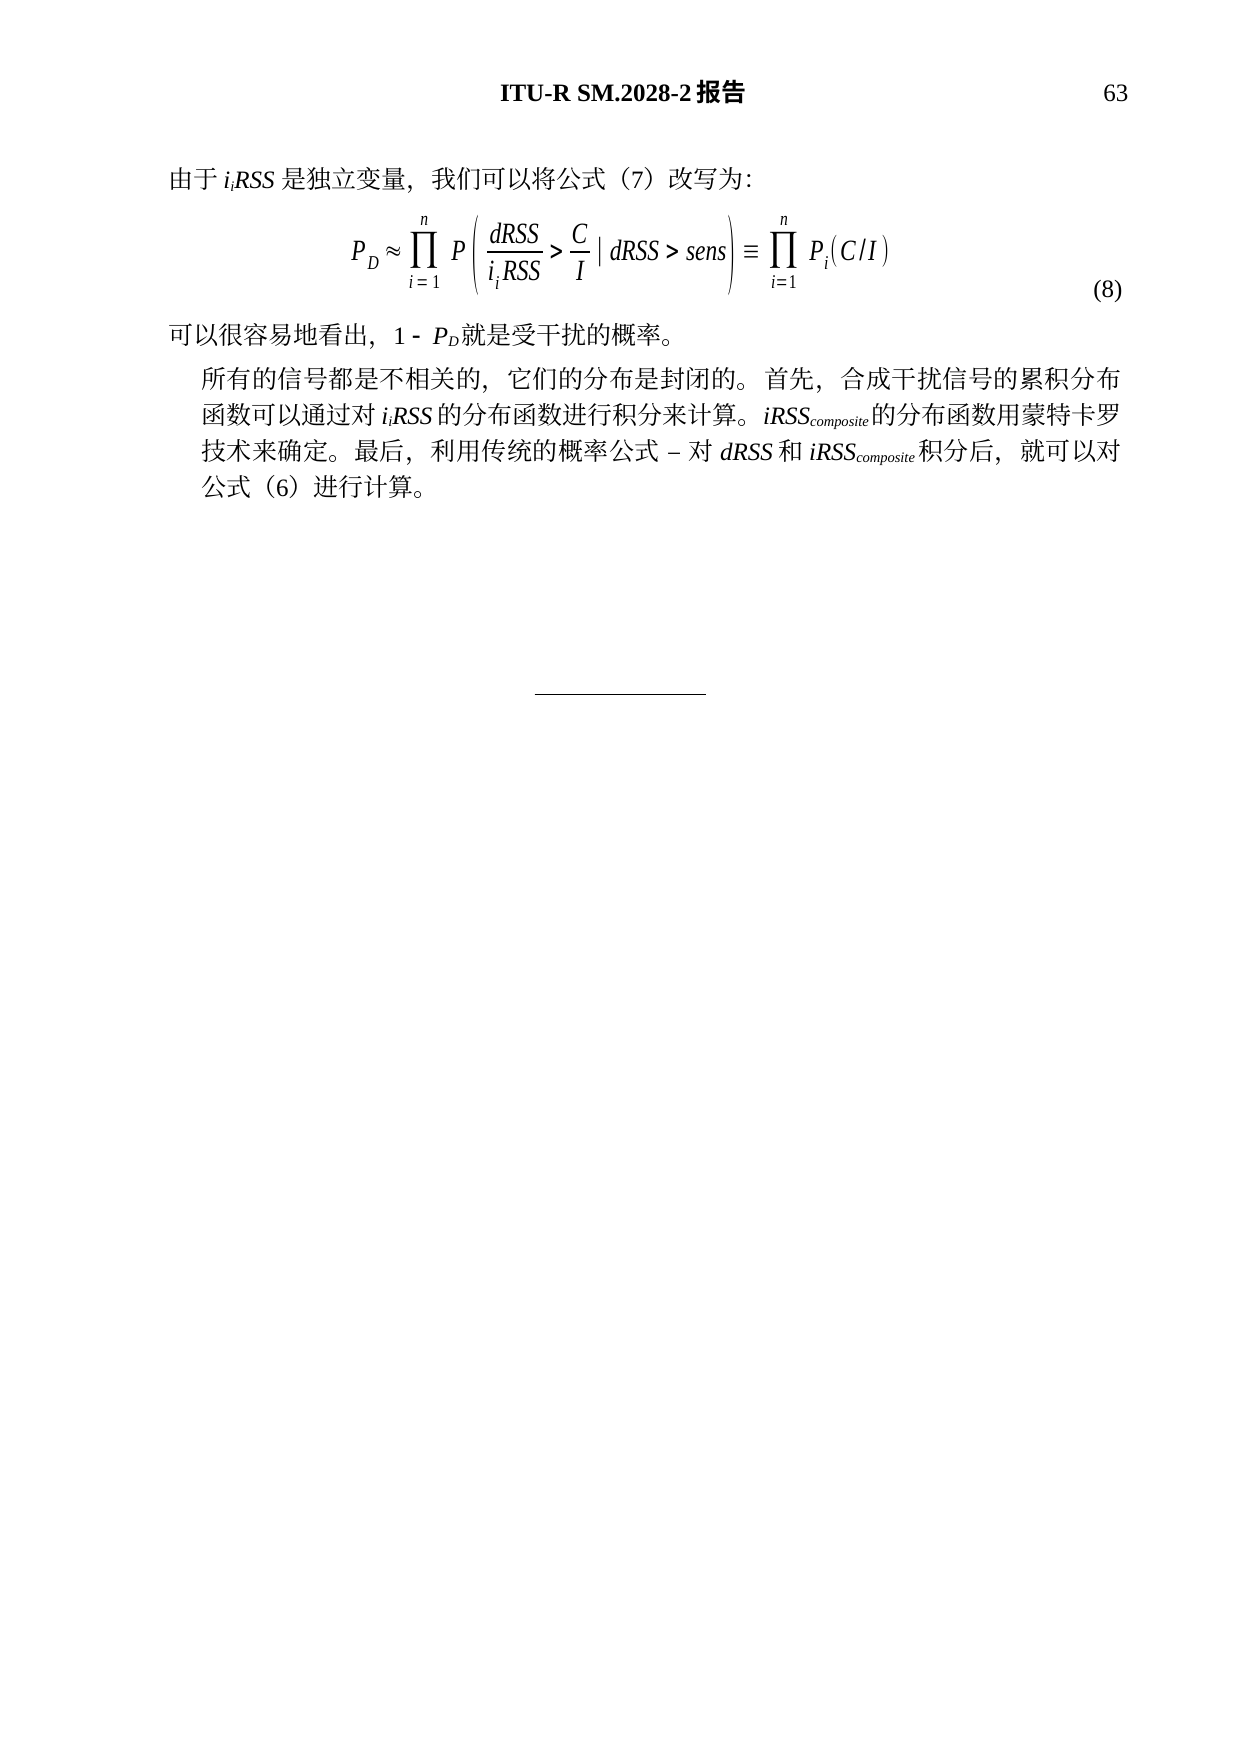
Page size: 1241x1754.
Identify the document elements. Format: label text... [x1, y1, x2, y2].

text 所有的信号都是不相关的，它们的分布是封闭的。首先，合成干扰信号的累积分布函数可以通过对iiRSS的分布函数进行积分来计算。iRSScomposite的分布函数用蒙特卡罗技术来确定。最后，利用传统的概率公式 – 对dRSS和iRSScomposite积分后，就可以对公式（6）进行计算。 [118, 360, 1122, 504]
text 可以很容易地看出，1 PD就是受干扰的概率。 [118, 316, 1122, 352]
text (8) [118, 209, 1122, 303]
text 由于iiRSS 是独立变量，我们可以将公式（7）改写为： [118, 160, 1122, 196]
